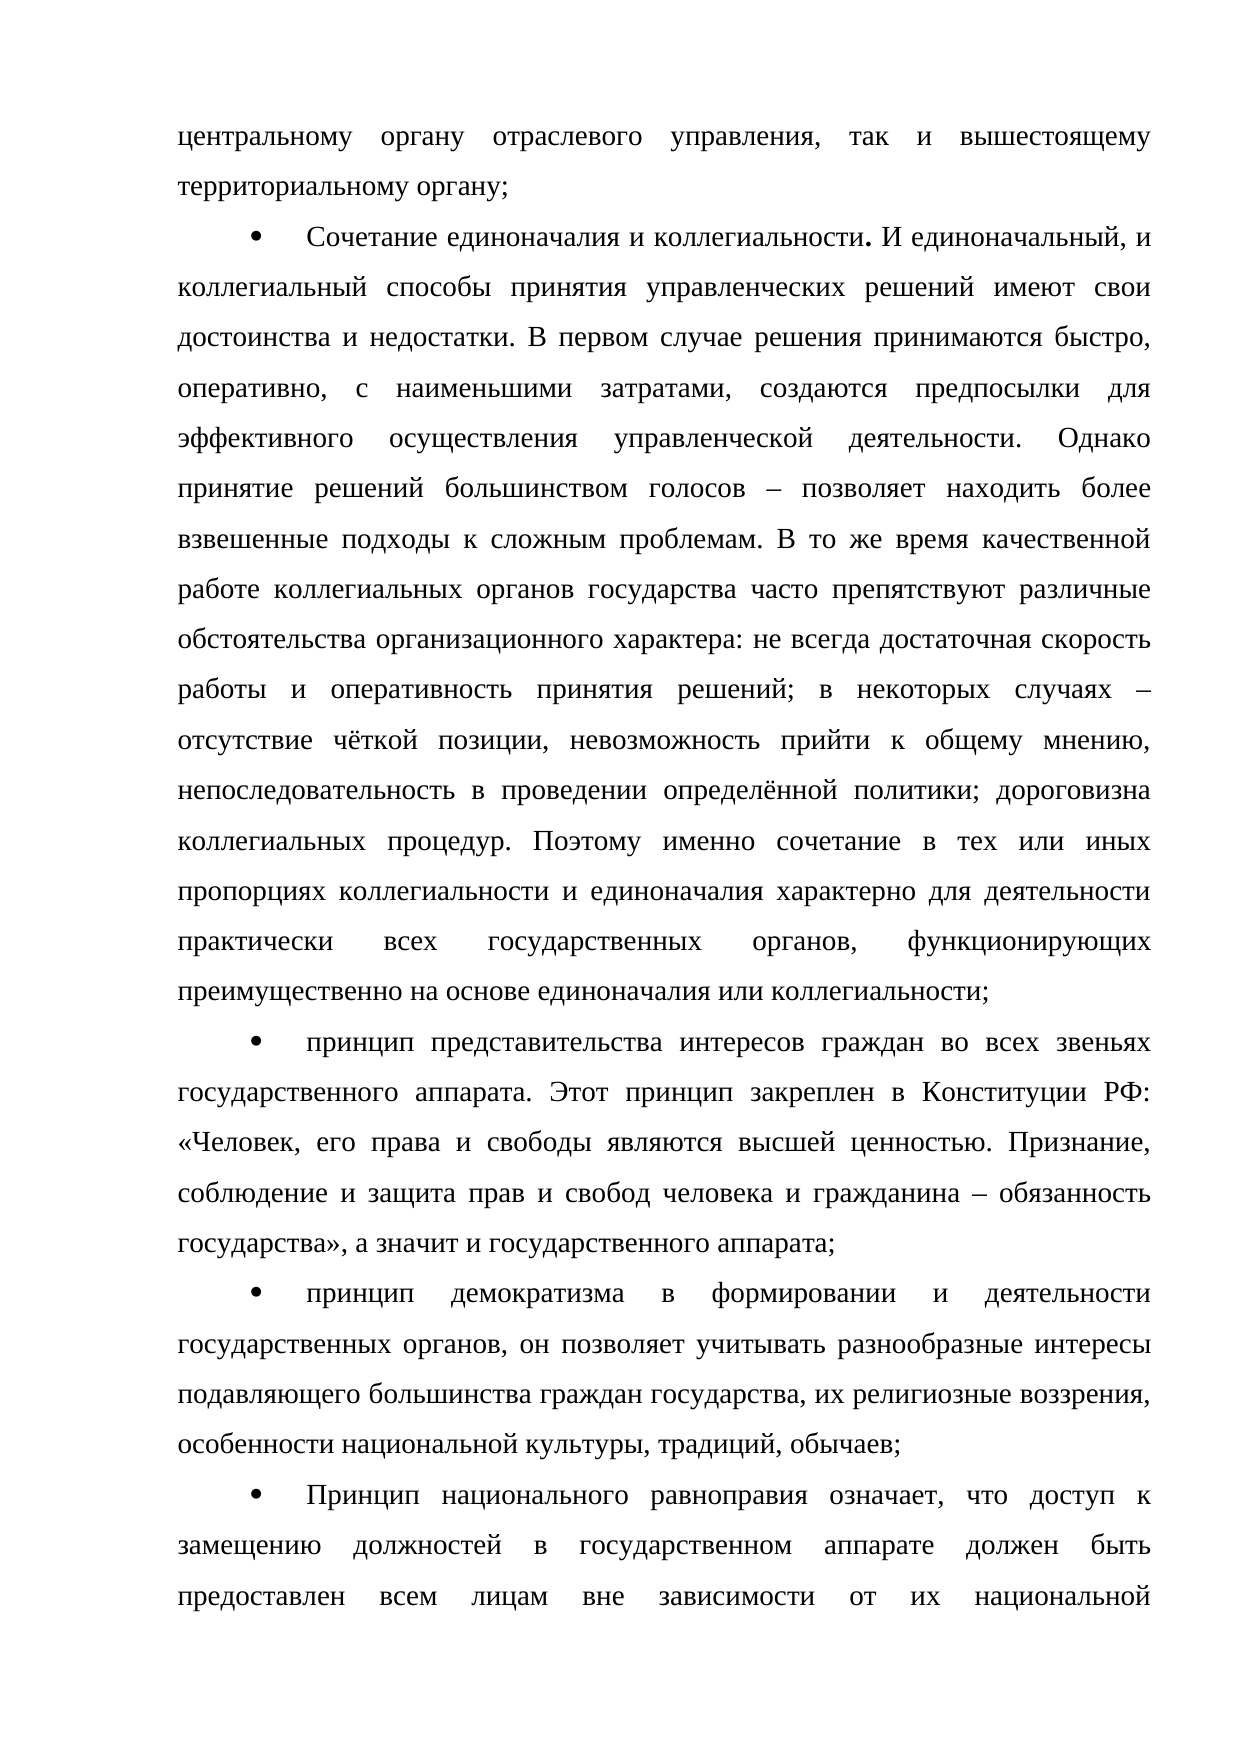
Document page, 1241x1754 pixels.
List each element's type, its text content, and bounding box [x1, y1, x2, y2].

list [177, 118, 1152, 202]
list принцип представительства интересов граждан во всех звеньях государственного аппарата. Этот принцип закреплен в Конституции РФ: «Человек, его права и свободы являются высшей ценностью. Признание, соблюдение и защита прав и свобод человека и гражданина – обязанность государства», а значит и государственного аппарата; [177, 1024, 1152, 1259]
list принцип демократизма в формировании и деятельности государственных органов, он позволяет учитывать разнообразные интересы подавляющего большинства граждан государства, их религиозные воззрения, особенности национальной культуры, традиций, обычаев; [177, 1276, 1152, 1460]
list Сочетание единоначалия и коллегиальности. И единоначальный, и коллегиальный способы принятия управленческих решений имеют свои достоинства и недостатки. В первом случае решения принимаются быстро, оперативно, с наименьшими затратами, создаются предпосылки для эффективного осуществления управленческой деятельности. Однако принятие решений большинством голосов – позволяет находить более взвешенные подходы к сложным проблемам. В то же время качественной работе коллегиальных органов государства часто препятствуют различные обстоятельства организационного характера: не всегда достаточная скорость работы и оперативность принятия решений; в некоторых случаях – отсутствие чёткой позиции, невозможность прийти к общему мнению, непоследовательность в проведении определённой политики; дороговизна коллегиальных процедур. Поэтому именно сочетание в тех или иных пропорциях коллегиальности и единоначалия характерно для деятельности практически всех государственных органов, функционирующих преимущественно на основе единоначалия или коллегиальности; [177, 219, 1152, 1007]
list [177, 1477, 1152, 1611]
